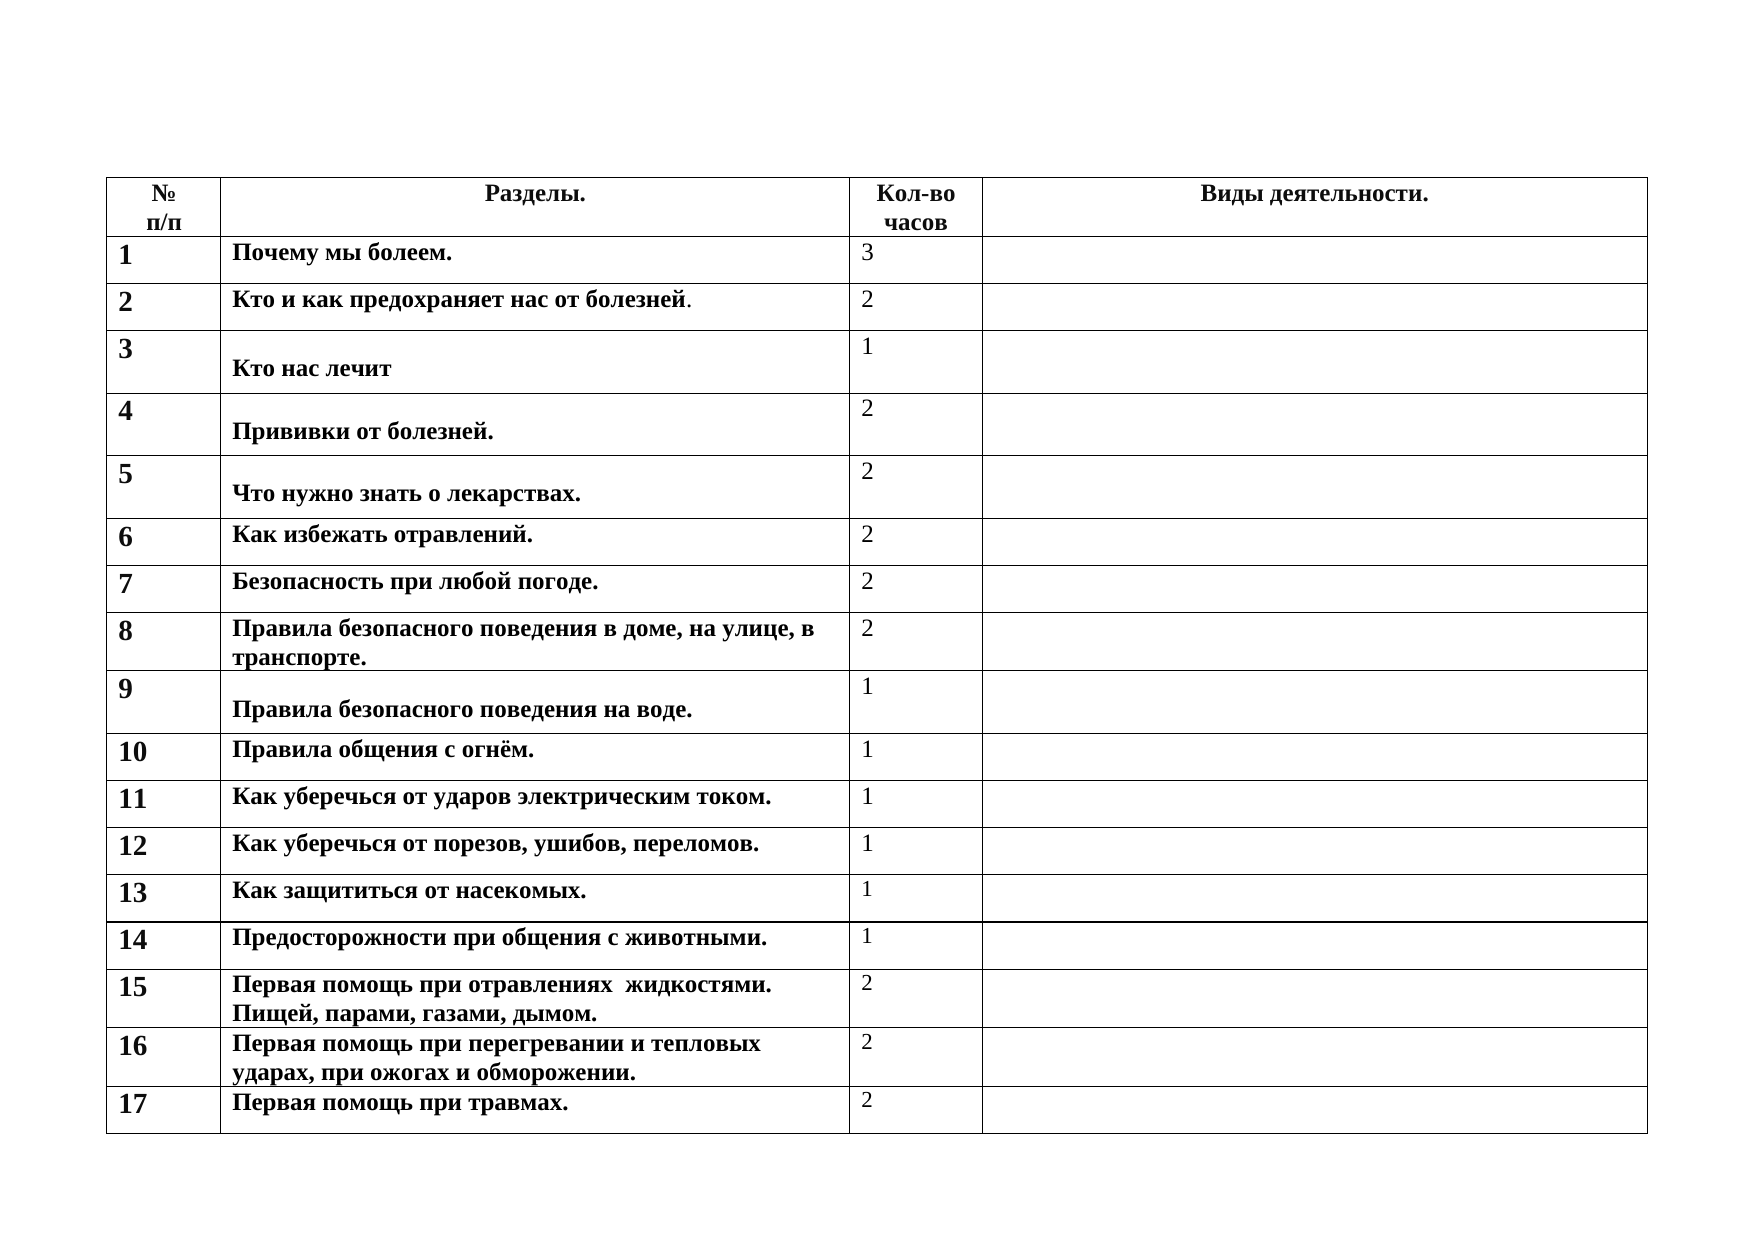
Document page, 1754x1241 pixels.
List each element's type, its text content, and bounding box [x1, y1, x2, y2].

table_cell [983, 284, 1647, 330]
table_cell 2 [850, 394, 982, 455]
table_cell 11 [107, 781, 220, 827]
table_cell [983, 519, 1647, 565]
table_header Кол-во часов [850, 178, 982, 236]
table_cell Как защититься от насекомых. [221, 875, 849, 921]
table_cell Кто и как предохраняет нас от болезней. [221, 284, 849, 330]
table_cell 16 [107, 1028, 220, 1086]
table_cell [983, 970, 1647, 1027]
table_cell [983, 1028, 1647, 1086]
table_cell Что нужно знать о лекарствах. [221, 456, 849, 518]
table_cell 4 [107, 394, 220, 455]
table_cell Первая помощь при перегревании и тепловых ударах, при ожогах и обморожении. [221, 1028, 849, 1086]
table_cell [983, 828, 1647, 874]
table_cell [983, 331, 1647, 392]
table_cell [983, 613, 1647, 670]
table_cell [983, 237, 1647, 283]
table_cell 1 [850, 781, 982, 827]
table_cell Как уберечься от порезов, ушибов, переломов. [221, 828, 849, 874]
table_cell Правила безопасного поведения в доме, на улице, в транспорте. [221, 613, 849, 670]
table_cell Безопасность при любой погоде. [221, 566, 849, 612]
table_cell 1 [107, 237, 220, 283]
table_cell [983, 923, 1647, 968]
table_cell 7 [107, 566, 220, 612]
table_cell Первая помощь при отравлениях жидкостями. Пищей, парами, газами, дымом. [221, 970, 849, 1027]
table_cell [983, 671, 1647, 733]
table_cell 2 [850, 284, 982, 330]
table_cell 3 [850, 237, 982, 283]
table_cell 2 [107, 284, 220, 330]
table_cell 15 [107, 970, 220, 1027]
table_cell 1 [850, 923, 982, 968]
table_cell [983, 875, 1647, 921]
table_cell 1 [850, 875, 982, 921]
table_cell 2 [850, 1028, 982, 1086]
table_cell Прививки от болезней. [221, 394, 849, 455]
table_cell 9 [107, 671, 220, 733]
table_cell Как избежать отравлений. [221, 519, 849, 565]
table_cell Правила общения с огнём. [221, 734, 849, 780]
table_cell 1 [850, 331, 982, 392]
table_cell 17 [107, 1087, 220, 1133]
table_cell [983, 566, 1647, 612]
table_cell [983, 781, 1647, 827]
table_cell 2 [850, 613, 982, 670]
table_header Разделы. [221, 178, 849, 236]
table_cell [983, 394, 1647, 455]
table_cell [983, 456, 1647, 518]
table_cell 3 [107, 331, 220, 392]
table_cell Предосторожности при общения с животными. [221, 923, 849, 968]
table_cell 1 [850, 828, 982, 874]
table_cell 2 [850, 970, 982, 1027]
table_header Виды деятельности. [983, 178, 1647, 236]
table_header № п/п [107, 178, 220, 236]
table_cell 12 [107, 828, 220, 874]
table_cell Кто нас лечит [221, 331, 849, 392]
table_cell Почему мы болеем. [221, 237, 849, 283]
table_cell 1 [850, 734, 982, 780]
table_cell 6 [107, 519, 220, 565]
table_cell [983, 734, 1647, 780]
table_cell 10 [107, 734, 220, 780]
table_cell 8 [107, 613, 220, 670]
table_cell 2 [850, 519, 982, 565]
table_cell 2 [850, 566, 982, 612]
table_cell 2 [850, 1087, 982, 1133]
table_cell [983, 1087, 1647, 1133]
table_cell 1 [850, 671, 982, 733]
table_cell 14 [107, 923, 220, 968]
table_cell 13 [107, 875, 220, 921]
table_cell Правила безопасного поведения на воде. [221, 671, 849, 733]
table_cell 2 [850, 456, 982, 518]
table_cell Первая помощь при травмах. [221, 1087, 849, 1133]
table_cell 5 [107, 456, 220, 518]
table_cell Как уберечься от ударов электрическим током. [221, 781, 849, 827]
